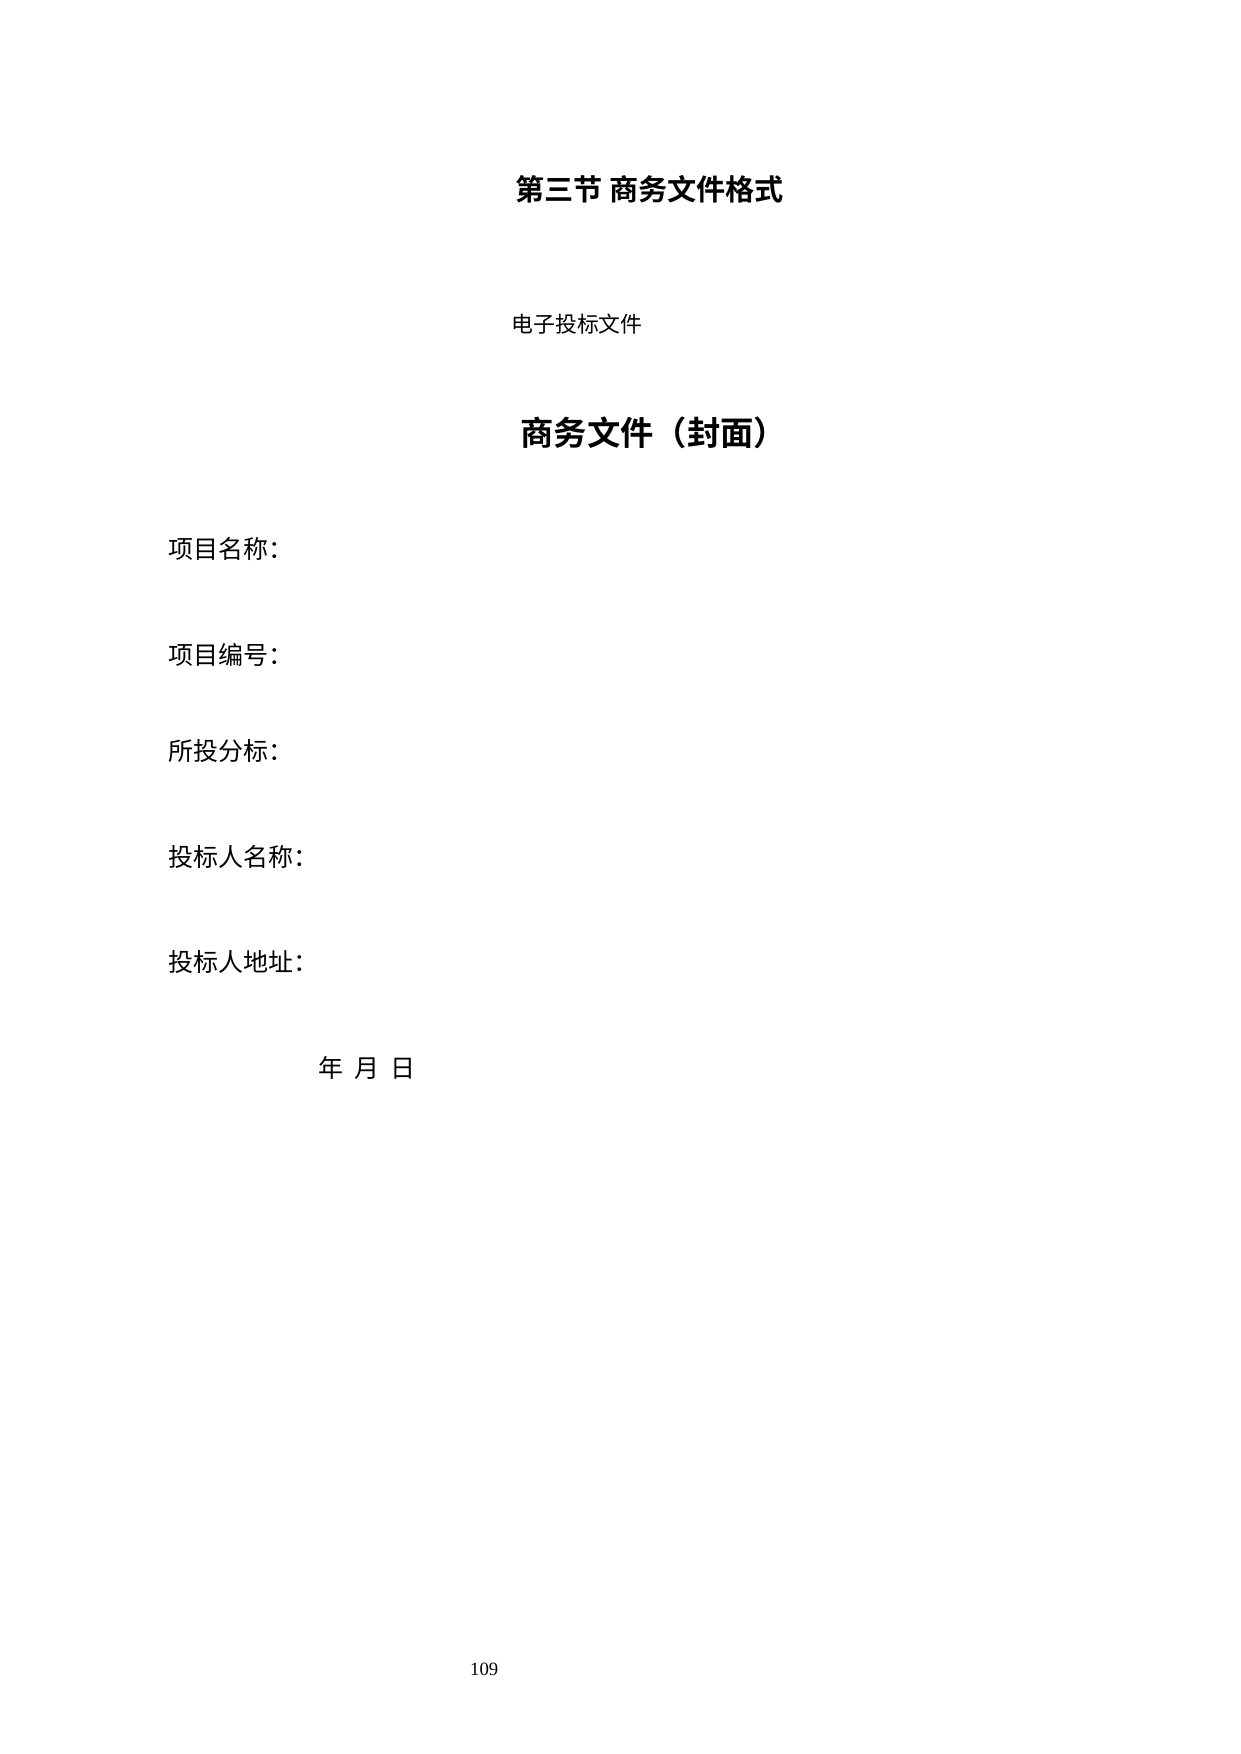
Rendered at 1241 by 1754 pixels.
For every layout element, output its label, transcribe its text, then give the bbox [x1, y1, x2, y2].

text 年 月 日 [112, 1048, 1128, 1084]
text 投标人地址： [112, 943, 1128, 979]
text 投标人名称： [112, 837, 1128, 873]
text 第三节 商务文件格式 [112, 153, 1128, 222]
text 项目名称： [112, 530, 1128, 566]
text 项目编号： [112, 635, 1128, 672]
text 电子投标文件 [112, 307, 1128, 338]
text 所投分标： [112, 732, 1128, 768]
text 商务文件（封面） [112, 407, 1128, 455]
